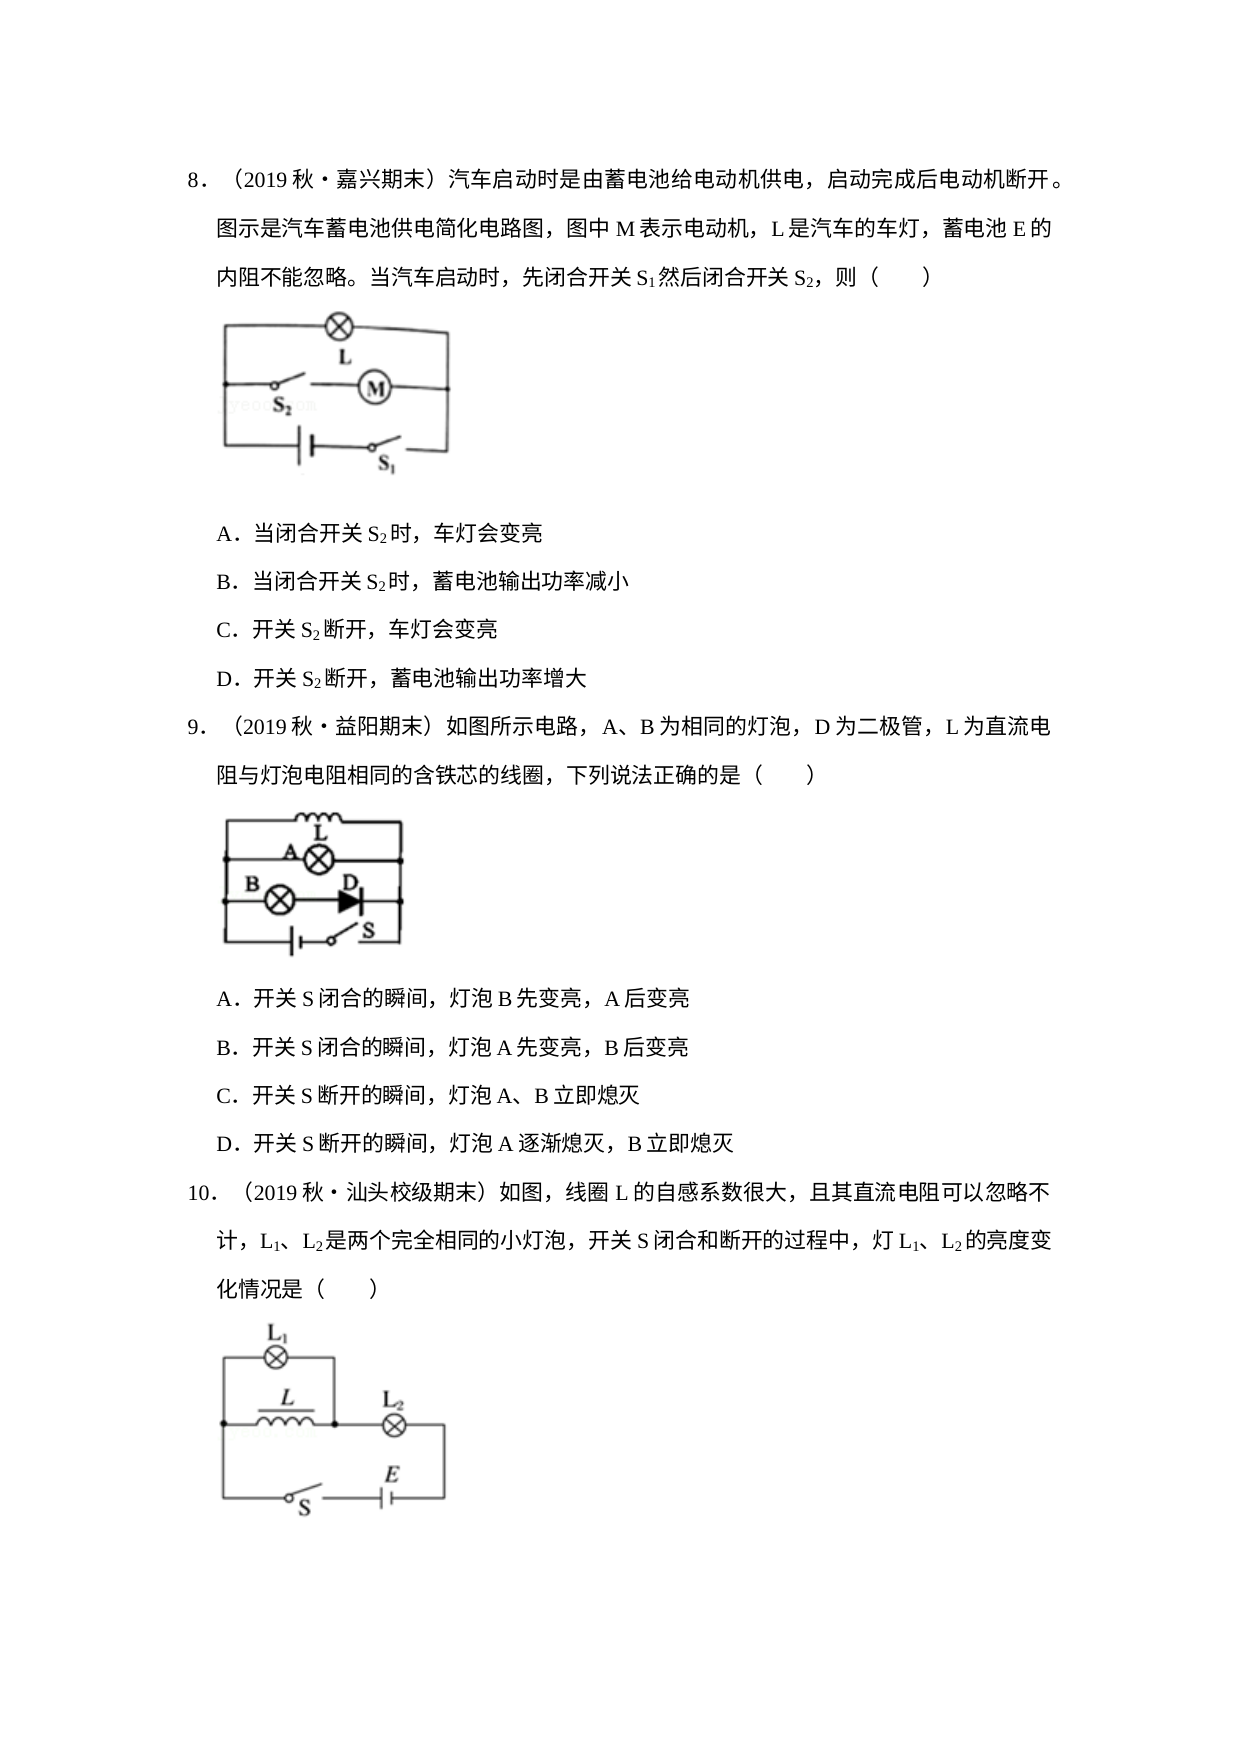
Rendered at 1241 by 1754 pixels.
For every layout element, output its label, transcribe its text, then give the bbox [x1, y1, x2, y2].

text D．开关S断开的瞬间，灯泡A逐渐熄灭，B立即熄灭 [187, 1126, 1053, 1158]
text 9．（2019秋•益阳期末）如图所示电路，A、B为相同的灯泡，D为二极管，L为直流电阻与灯泡电阻相同的含铁芯的线圈，下列说法正确的是（ ） [187, 709, 1053, 790]
picture [216, 805, 410, 962]
picture [216, 307, 457, 480]
text C．开关S断开的瞬间，灯泡A、B立即熄灭 [187, 1078, 1053, 1110]
text B．开关S闭合的瞬间，灯泡A先变亮，B后变亮 [187, 1029, 1053, 1062]
text D．开关S2断开，蓄电池输出功率增大 [187, 660, 1053, 693]
picture [216, 1320, 452, 1522]
text 10．（2019秋•汕头校级期末）如图，线圈L的自感系数很大，且其直流电阻可以忽略不计，L1、L2是两个完全相同的小灯泡，开关S闭合和断开的过程中，灯L1、L2的亮度变化情况是（ ） [187, 1174, 1053, 1304]
text A．当闭合开关S2时，车灯会变亮 [187, 515, 1053, 548]
text 8．（2019秋•嘉兴期末）汽车启动时是由蓄电池给电动机供电，启动完成后电动机断开。图示是汽车蓄电池供电简化电路图，图中M表示电动机，L是汽车的车灯，蓄电池E的内阻不能忽略。当汽车启动时，先闭合开关S1然后闭合开关S2，则（ ） [187, 162, 1053, 292]
text A．开关S闭合的瞬间，灯泡B先变亮，A后变亮 [187, 981, 1053, 1013]
text B．当闭合开关S2时，蓄电池输出功率减小 [187, 564, 1053, 596]
text C．开关S2断开，车灯会变亮 [187, 612, 1053, 644]
